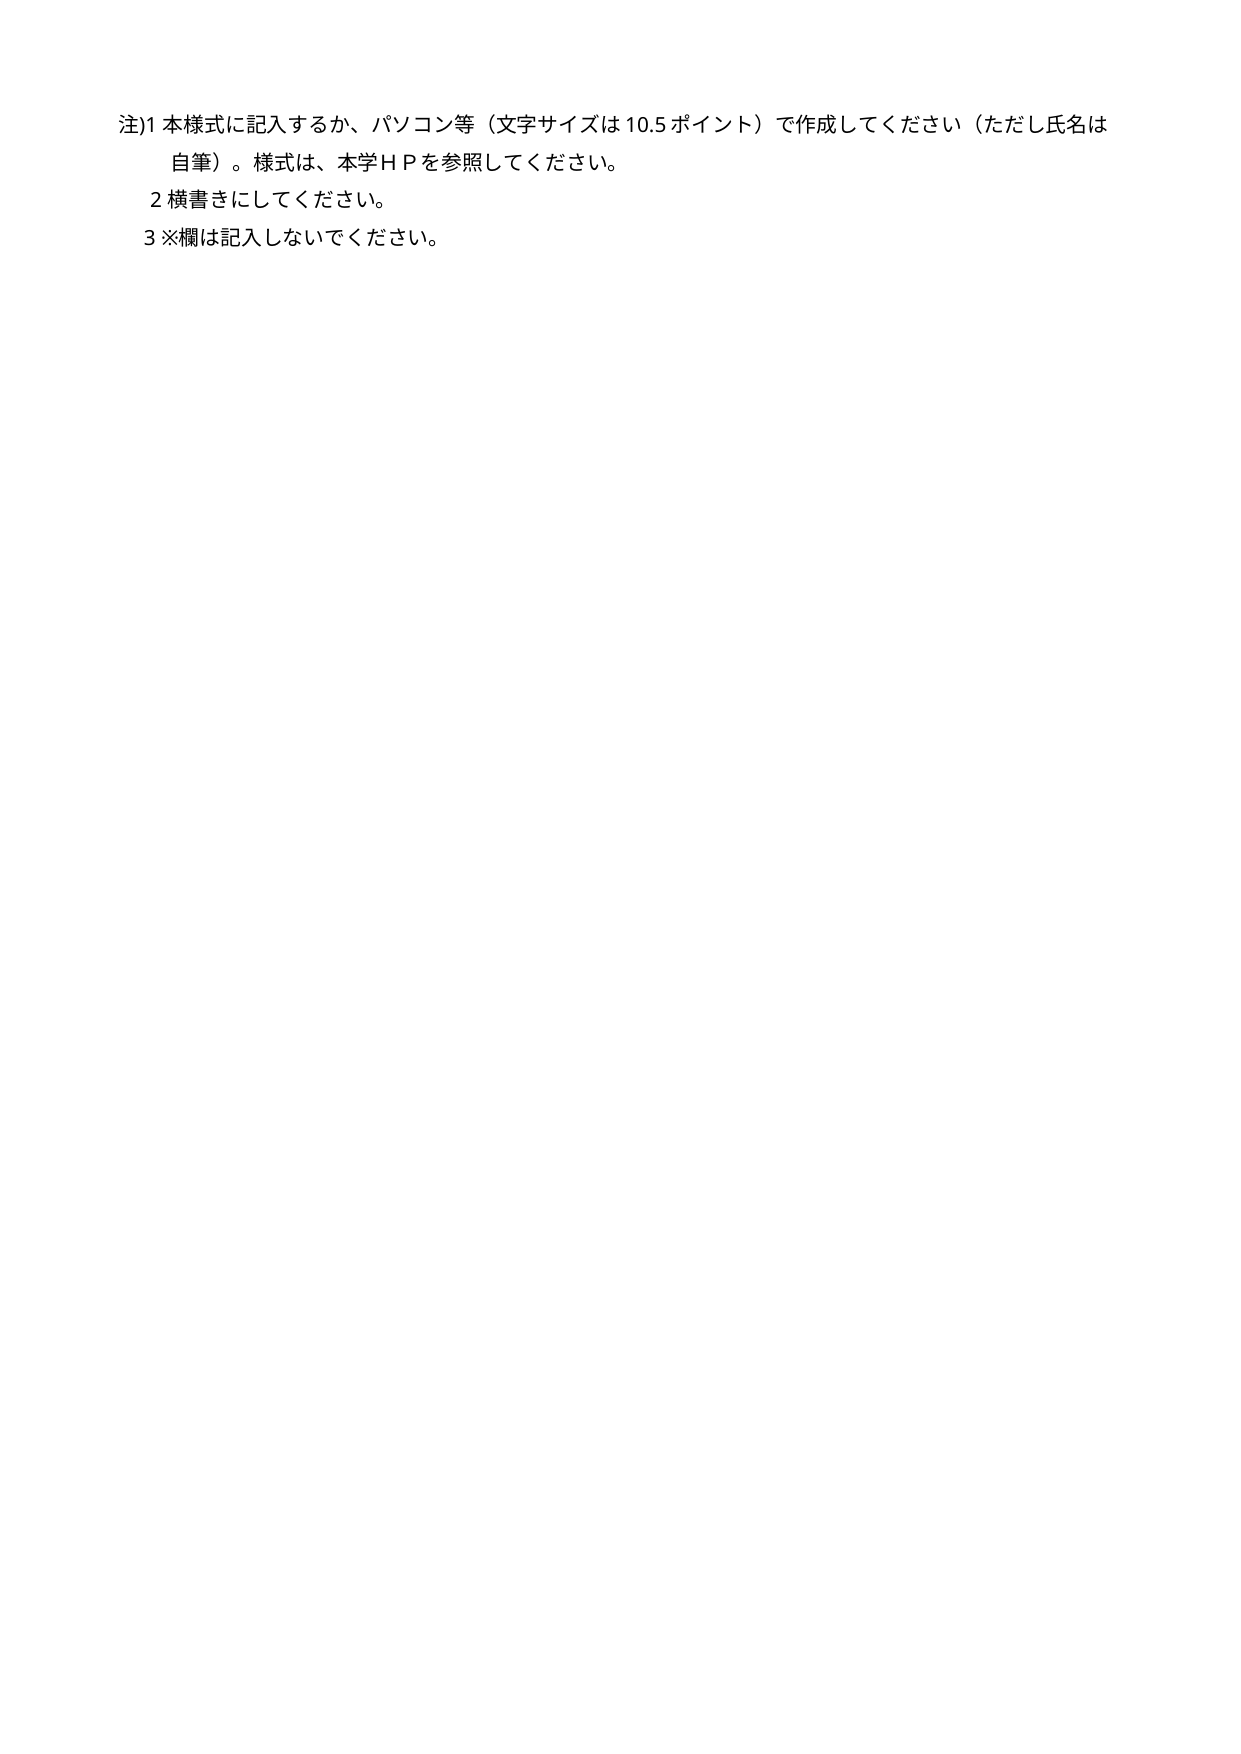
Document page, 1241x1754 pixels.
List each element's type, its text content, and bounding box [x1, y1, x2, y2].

text 2 横書きにしてください。 [129, 180, 1122, 217]
text 3 ※欄は記入しないでください。 [118, 217, 1122, 255]
text 注)1 本様式に記入するか、パソコン等（文字サイズは10.5ポイント）で作成してください（ただし氏名は自筆）。様式は、本学ＨＰを参照してください。 [118, 105, 1122, 180]
